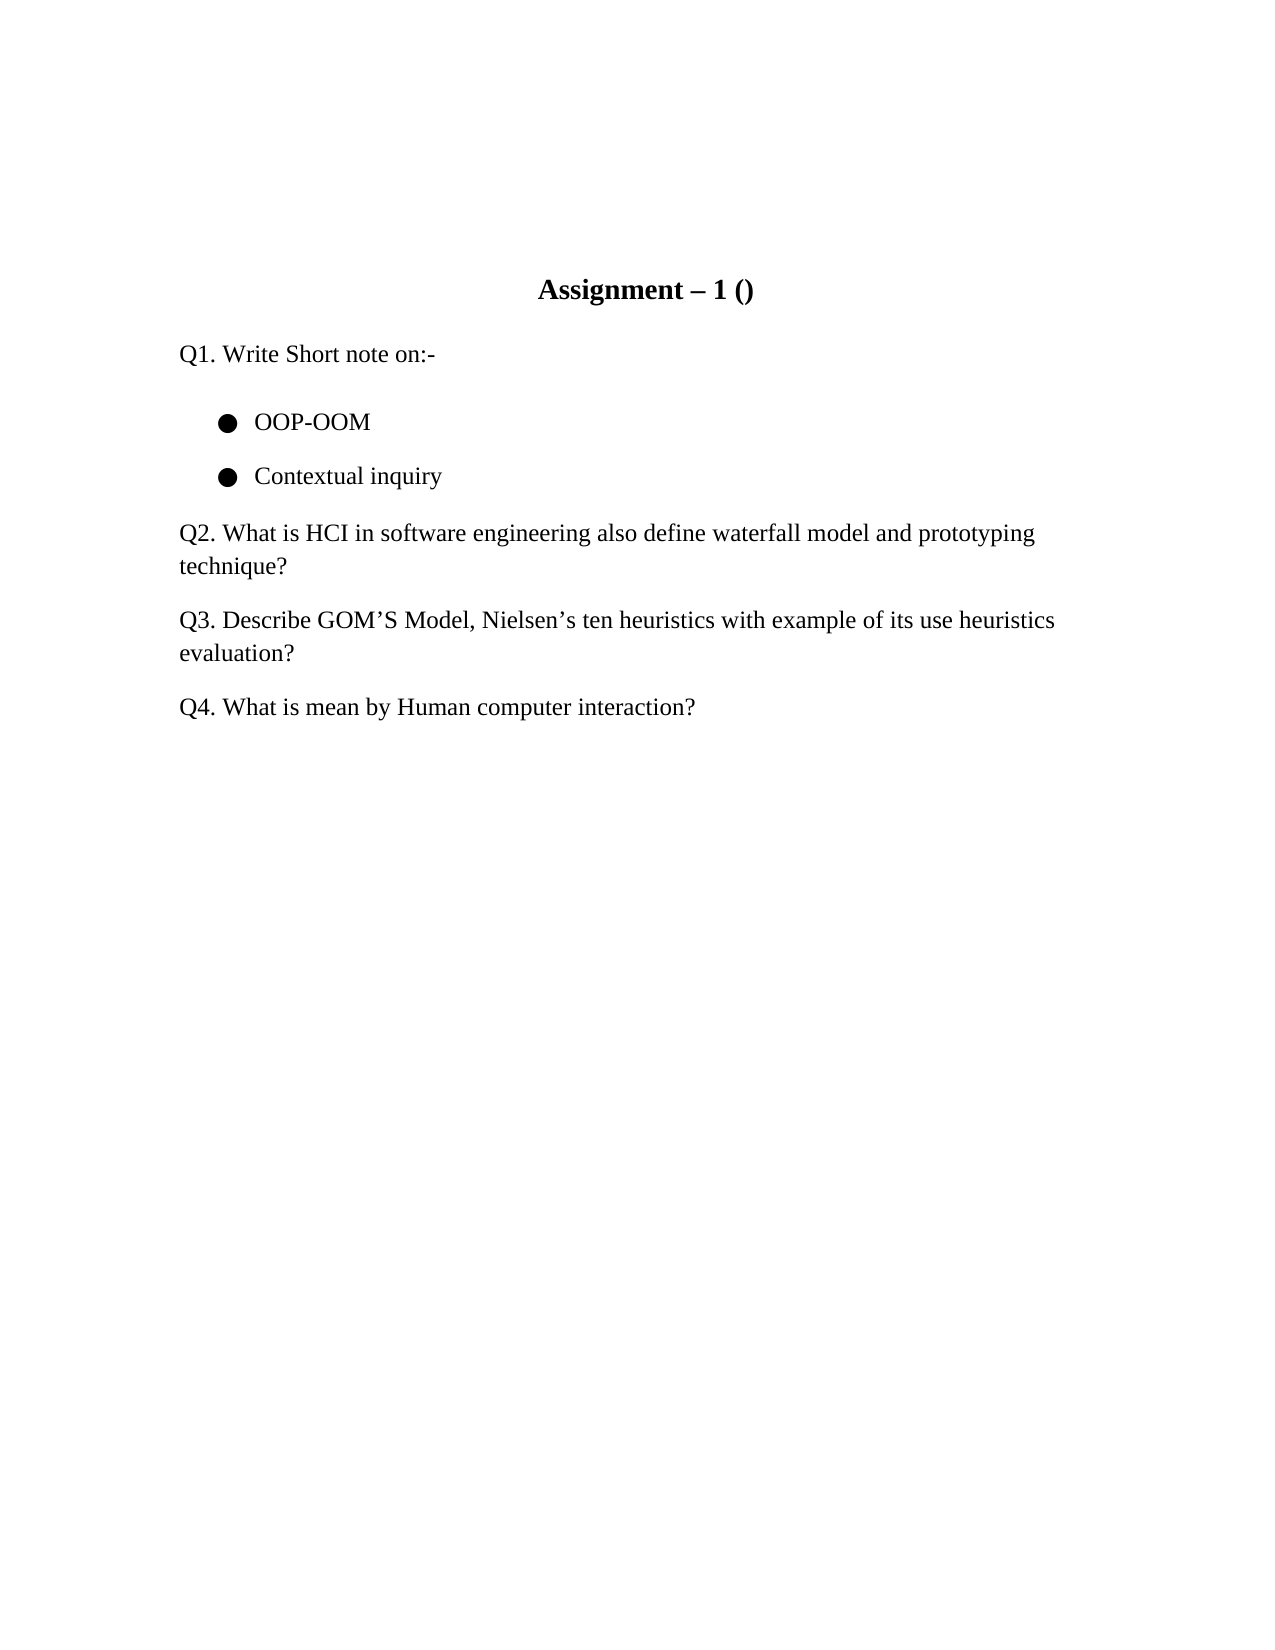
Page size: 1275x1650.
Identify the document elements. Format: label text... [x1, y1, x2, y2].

list OOP-OOM [217, 393, 1112, 444]
text Q3. Describe GOM’S Model, Nielsen’s ten heuristics with example of its use heuristics evaluation? [179, 605, 1112, 667]
text Q1. Write Short note on:- [179, 339, 1112, 368]
text Q2. What is HCI in software engineering also define waterfall model and prototyping technique? [179, 518, 1112, 580]
list Contextual inquiry [217, 447, 1112, 498]
text Q4. What is mean by Human computer interaction? [179, 692, 1112, 721]
text Assignment – 1 () [179, 272, 1112, 306]
